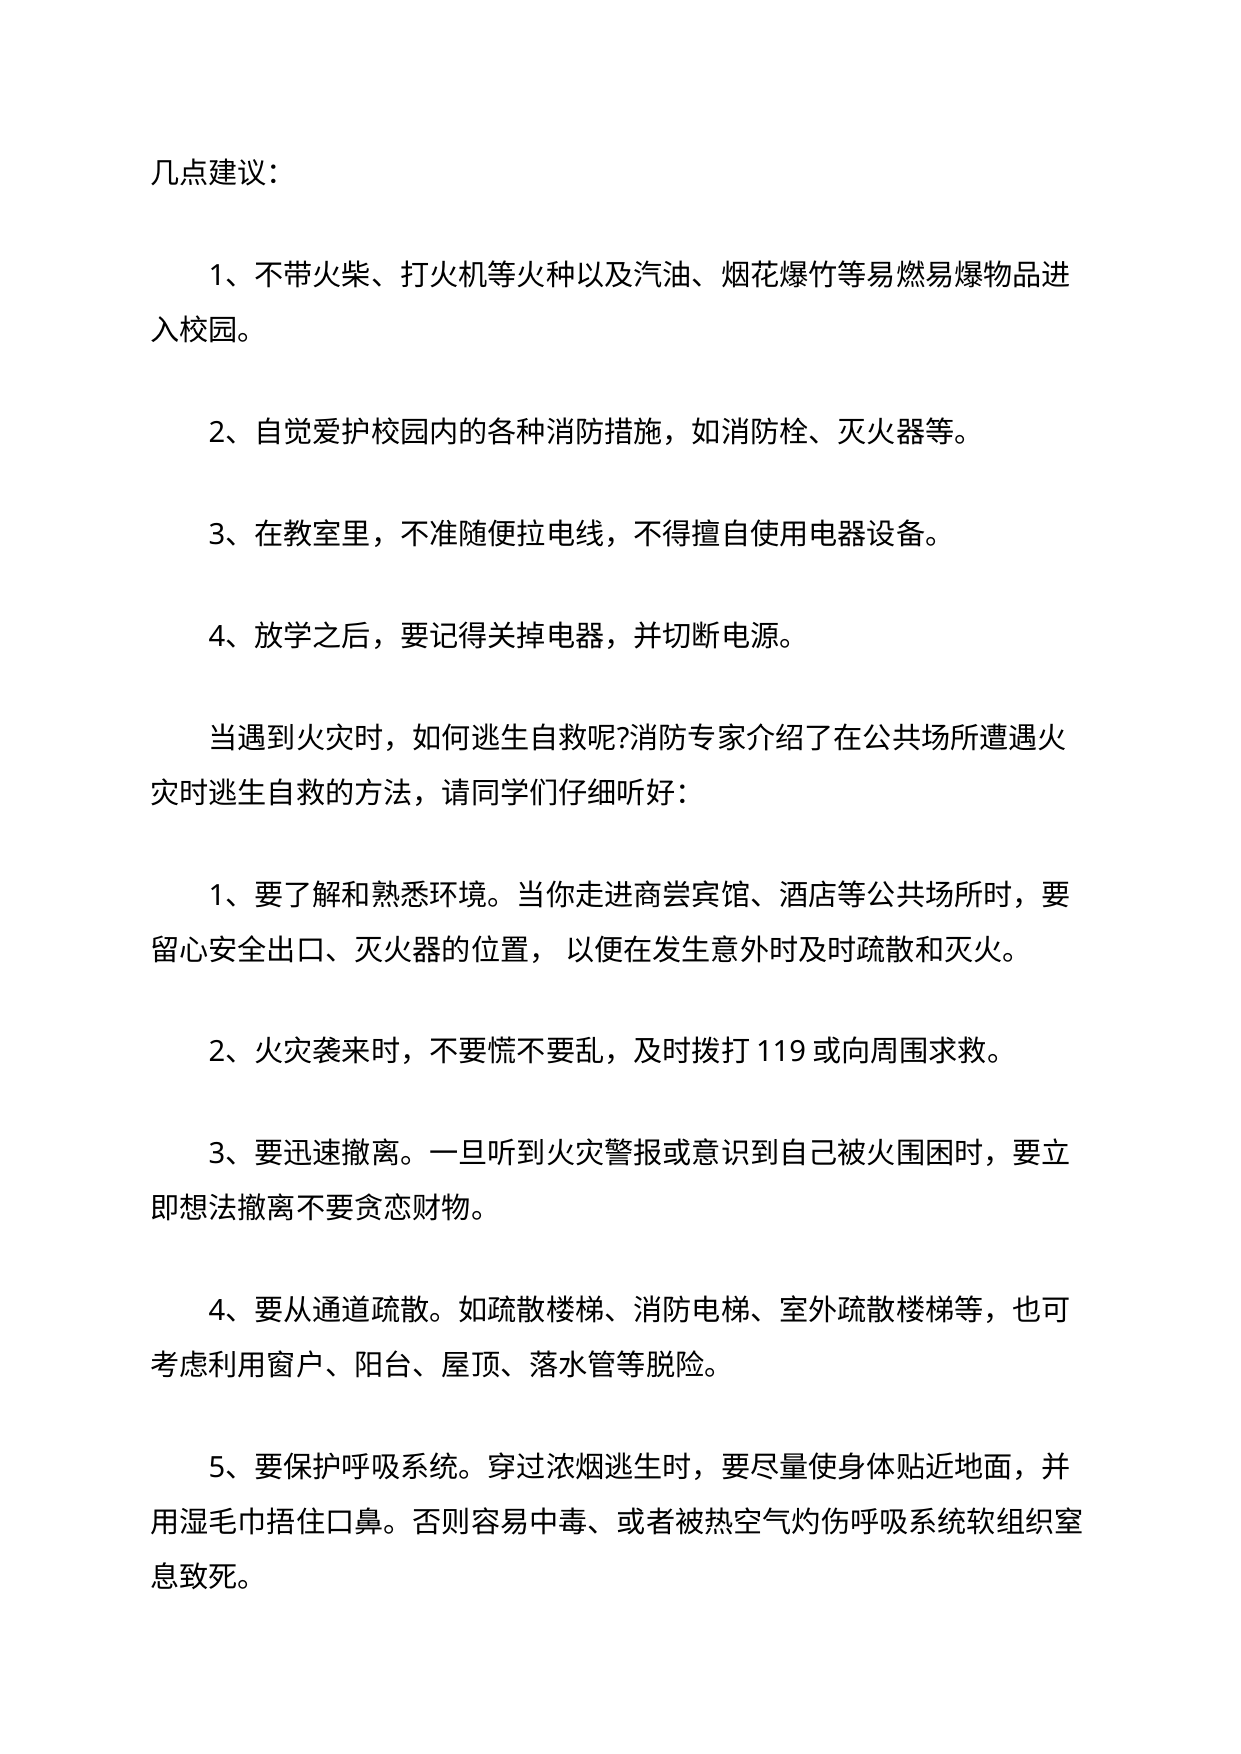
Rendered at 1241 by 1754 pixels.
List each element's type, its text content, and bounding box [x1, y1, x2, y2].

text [150, 150, 1090, 192]
text 3、在教室里，不准随便拉电线，不得擅自使用电器设备。 [150, 511, 1090, 553]
text 3、要迅速撤离。一旦听到火灾警报或意识到自己被火围困时，要立即想法撤离不要贪恋财物。 [150, 1130, 1090, 1227]
text 2、自觉爱护校园内的各种消防措施，如消防栓、灭火器等。 [150, 408, 1090, 451]
text 5、要保护呼吸系统。穿过浓烟逃生时，要尽量使身体贴近地面，并用湿毛巾捂住口鼻。否则容易中毒、或者被热空气灼伤呼吸系统软组织窒息致死。 [150, 1443, 1090, 1596]
text 2、火灾袭来时，不要慌不要乱，及时拨打119或向周围求救。 [150, 1028, 1090, 1070]
text 1、不带火柴、打火机等火种以及汽油、烟花爆竹等易燃易爆物品进入校园。 [150, 252, 1090, 349]
text 4、放学之后，要记得关掉电器，并切断电源。 [150, 612, 1090, 655]
text 1、要了解和熟悉环境。当你走进商尝宾馆、酒店等公共场所时，要留心安全出口、灭火器的位置， 以便在发生意外时及时疏散和灭火。 [150, 871, 1090, 968]
text 4、要从通道疏散。如疏散楼梯、消防电梯、室外疏散楼梯等，也可考虑利用窗户、阳台、屋顶、落水管等脱险。 [150, 1287, 1090, 1384]
text 当遇到火灾时，如何逃生自救呢?消防专家介绍了在公共场所遭遇火灾时逃生自救的方法，请同学们仔细听好： [150, 714, 1090, 812]
